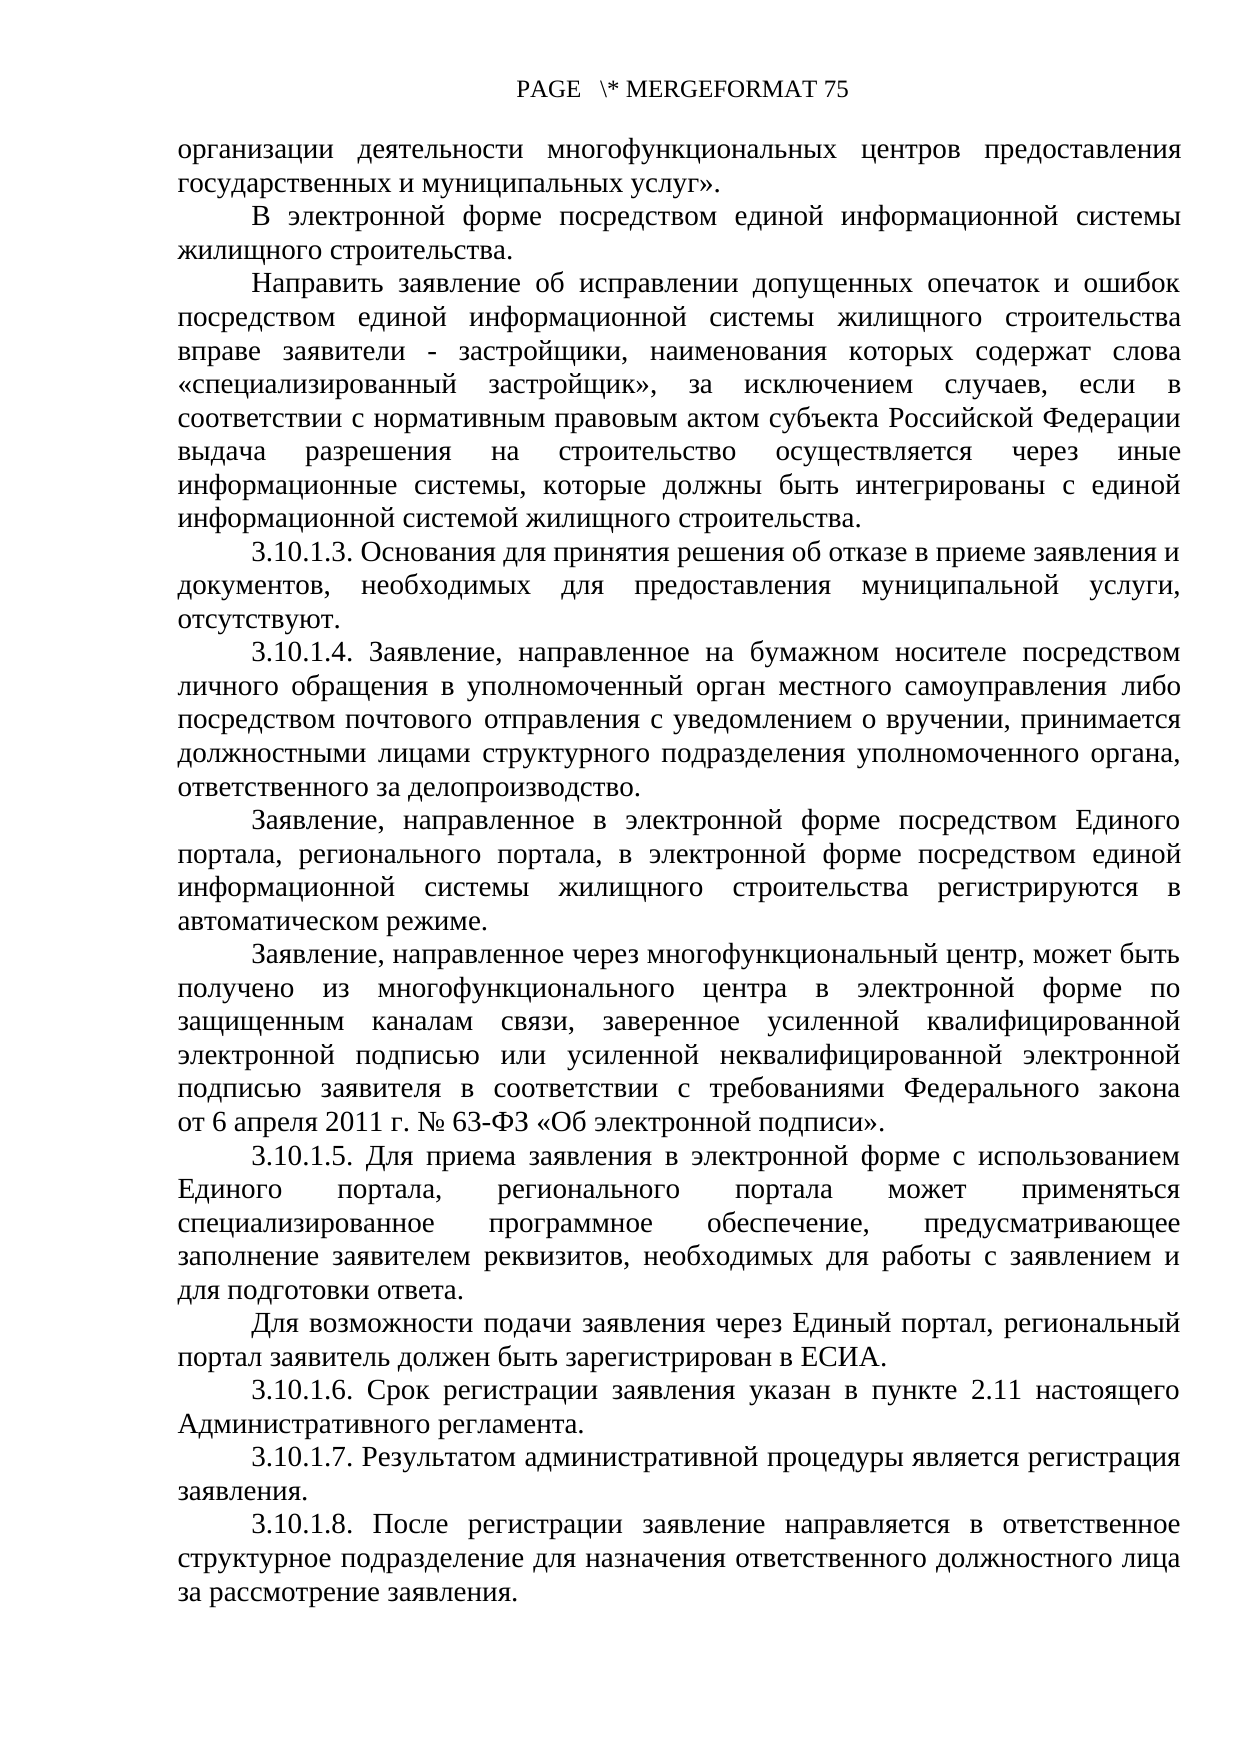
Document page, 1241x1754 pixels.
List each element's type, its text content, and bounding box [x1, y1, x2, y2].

text 3.10.1.4. Заявление, направленное на бумажном носителе посредством личного обращения в уполномоченный орган местного самоуправления либо посредством почтового отправления с уведомлением о вручении, принимается должностными лицами структурного подразделения уполномоченного органа, ответственного за делопроизводство. [177, 634, 1181, 802]
text 3.10.1.6. Срок регистрации заявления указан в пункте 2.11 настоящего Административного регламента. [177, 1372, 1181, 1439]
text Заявление, направленное через многофункциональный центр, может быть получено из многофункционального центра в электронной форме по защищенным каналам связи, заверенное усиленной квалифицированной электронной подписью или усиленной неквалифицированной электронной подписью заявителя в соответствии с требованиями Федерального закона от 6 апреля 2011 г. № 63-ФЗ «Об электронной подписи». [177, 936, 1181, 1138]
text В электронной форме посредством единой информационной системы жилищного строительства. [177, 198, 1181, 266]
text Заявление, направленное в электронной форме посредством Единого портала, регионального портала, в электронной форме посредством единой информационной системы жилищного строительства регистрируются в автоматическом режиме. [177, 802, 1181, 936]
text 3.10.1.8. После регистрации заявление направляется в ответственное структурное подразделение для назначения ответственного должностного лица за рассмотрение заявления. [177, 1507, 1181, 1607]
text 3.10.1.5. Для приема заявления в электронной форме с использованием Единого портала, регионального портала может применяться специализированное программное обеспечение, предусматривающее заполнение заявителем реквизитов, необходимых для работы с заявлением и для подготовки ответа. [177, 1138, 1181, 1305]
text Направить заявление об исправлении допущенных опечаток и ошибок посредством единой информационной системы жилищного строительства вправе заявители - застройщики, наименования которых содержат слова «специализированный застройщик», за исключением случаев, если в соответствии с нормативным правовым актом субъекта Российской Федерации выдача разрешения на строительство осуществляется через иные информационные системы, которые должны быть интегрированы с единой информационной системой жилищного строительства. [177, 266, 1181, 534]
text Для возможности подачи заявления через Единый портал, региональный портал заявитель должен быть зарегистрирован в ЕСИА. [177, 1305, 1181, 1372]
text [177, 131, 1181, 198]
text 3.10.1.3. Основания для принятия решения об отказе в приеме заявления и документов, необходимых для предоставления муниципальной услуги, отсутствуют. [177, 534, 1181, 634]
text 3.10.1.7. Результатом административной процедуры является регистрация заявления. [177, 1439, 1181, 1507]
